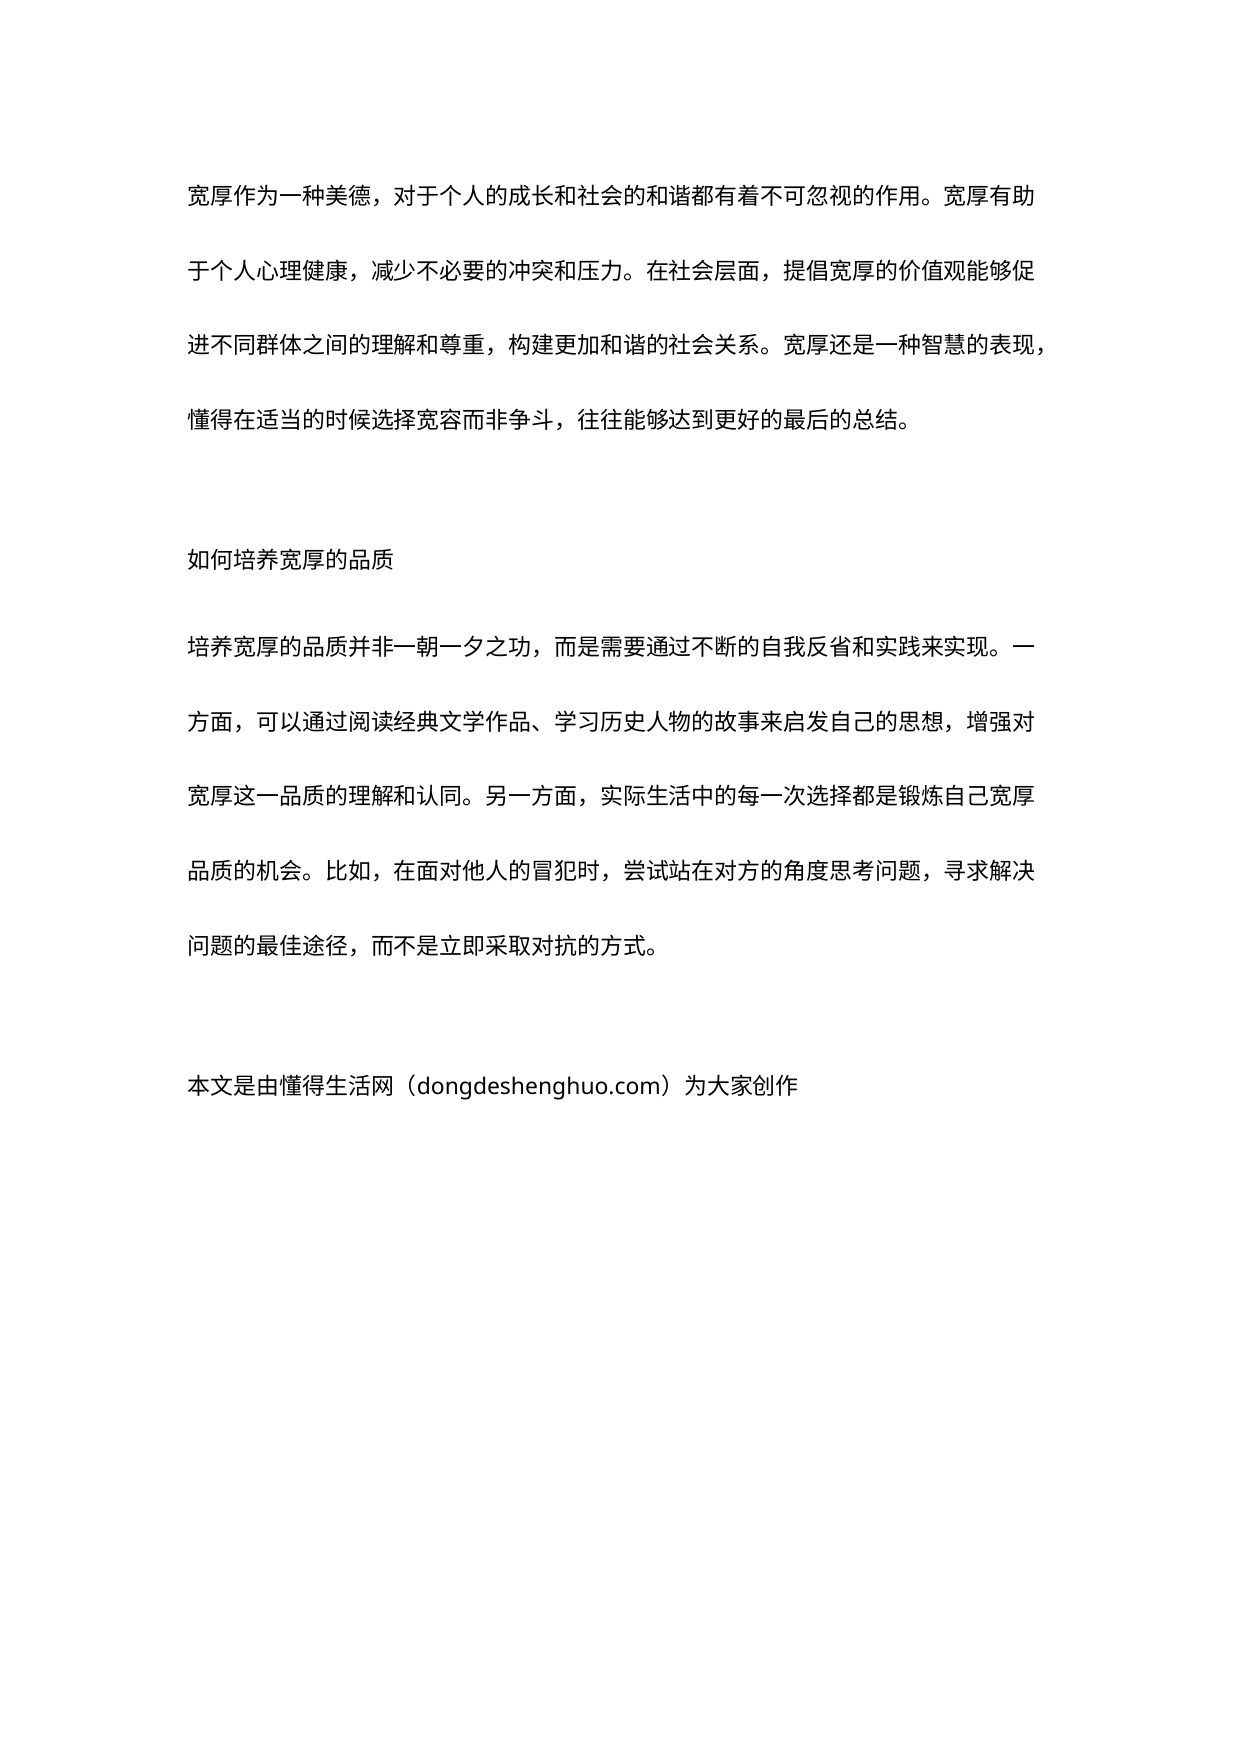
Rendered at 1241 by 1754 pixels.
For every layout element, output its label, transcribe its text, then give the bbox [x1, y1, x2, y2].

text 宽厚作为一种美德，对于个人的成长和社会的和谐都有着不可忽视的作用。宽厚有助于个人心理健康，减少不必要的冲突和压力。在社会层面，提倡宽厚的价值观能够促进不同群体之间的理解和尊重，构建更加和谐的社会关系。宽厚还是一种智慧的表现，懂得在适当的时候选择宽容而非争斗，往往能够达到更好的最后的总结。 [187, 162, 1053, 451]
text 如何培养宽厚的品质 [187, 526, 1053, 591]
text 本文是由懂得生活网（dongdeshenghuo.com）为大家创作 [187, 1052, 1053, 1117]
text 培养宽厚的品质并非一朝一夕之功，而是需要通过不断的自我反省和实践来实现。一方面，可以通过阅读经典文学作品、学习历史人物的故事来启发自己的思想，增强对宽厚这一品质的理解和认同。另一方面，实际生活中的每一次选择都是锻炼自己宽厚品质的机会。比如，在面对他人的冒犯时，尝试站在对方的角度思考问题，寻求解决问题的最佳途径，而不是立即采取对抗的方式。 [187, 613, 1053, 977]
